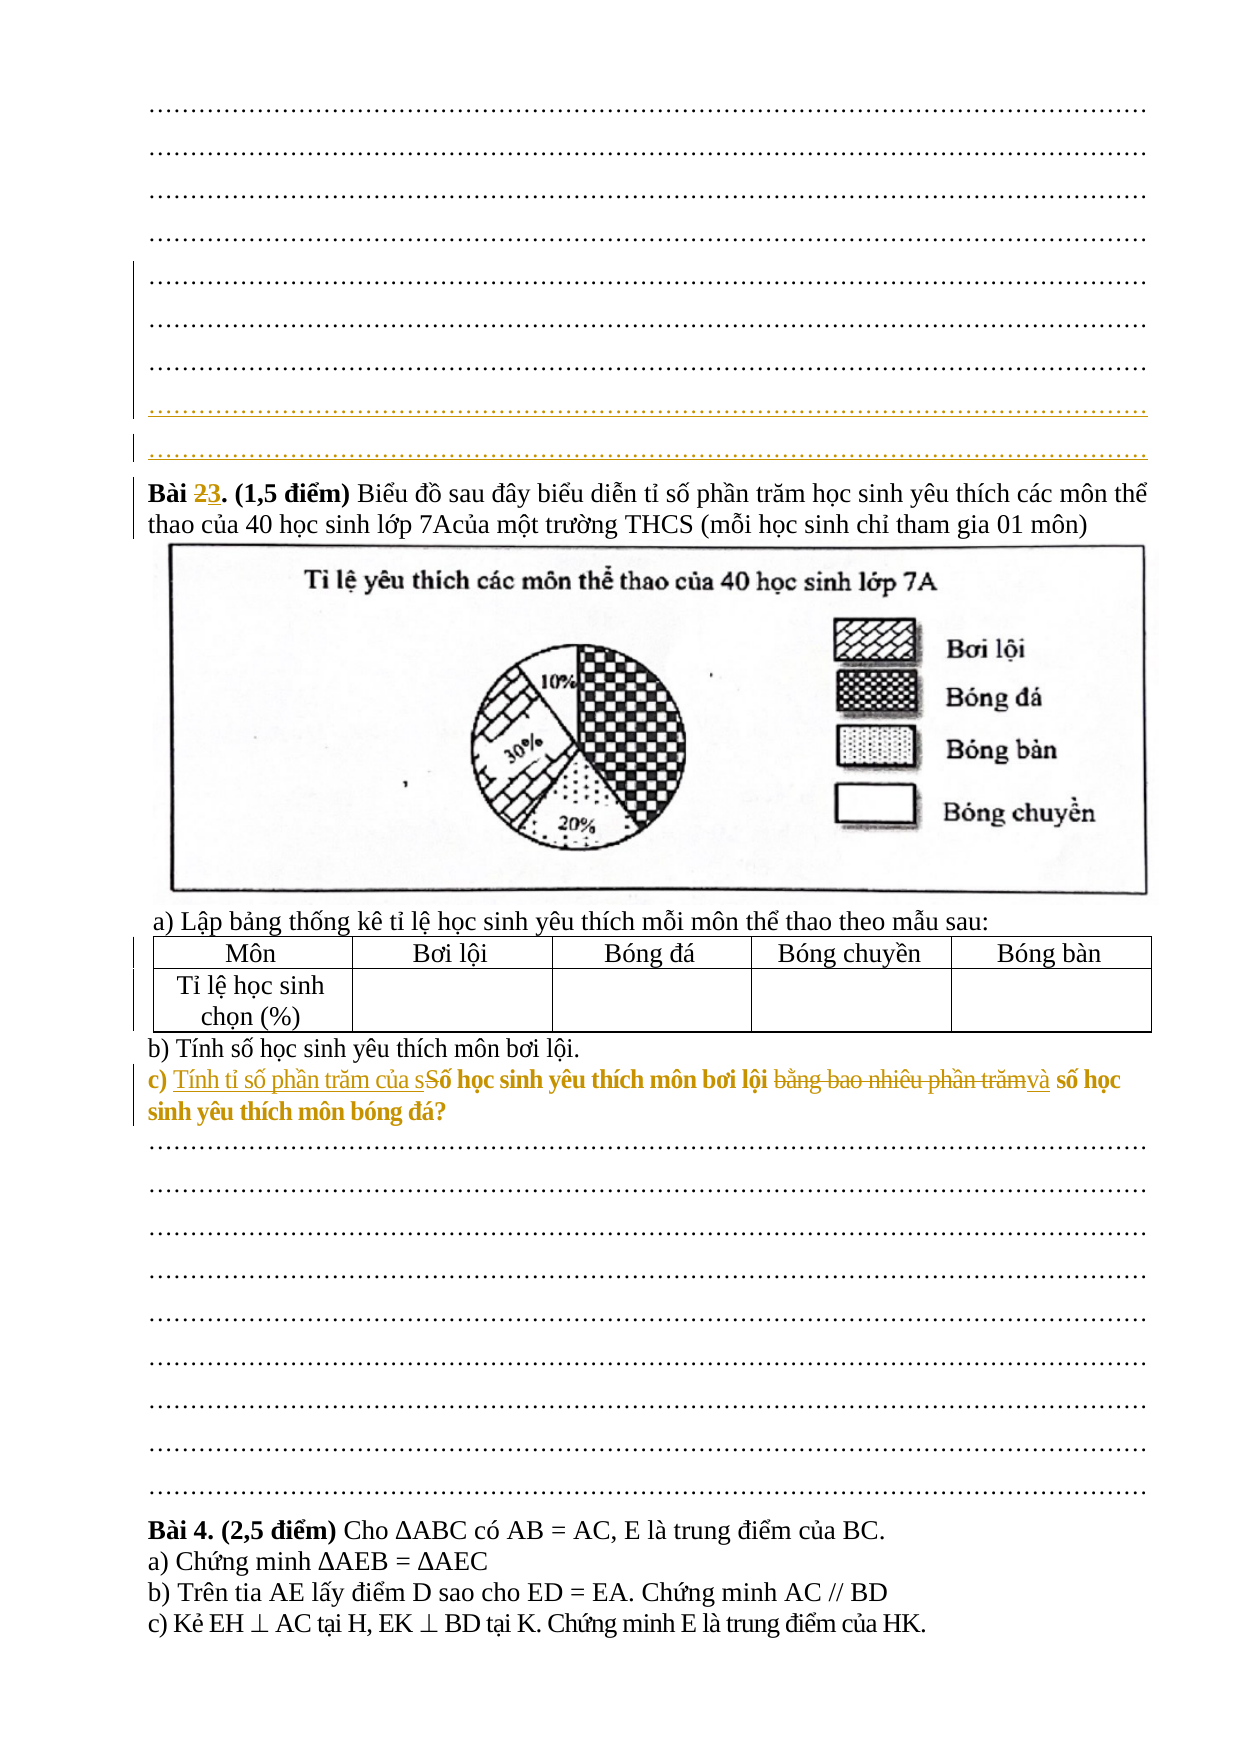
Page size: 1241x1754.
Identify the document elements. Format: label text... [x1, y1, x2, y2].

table_cell Tỉ lệ học sinh chọn (%) [154, 969, 352, 1031]
table_header Bóng chuyền [752, 937, 951, 968]
text Bài . (1,5 điểm) Biểu đồ sau đây biểu diễn tỉ số phần trăm học sinh yêu thích các môn thể thao của 40 học sinh lớp 7Acủa một trường THCS (mỗi học sinh chỉ tham gia 01 môn) [148, 477, 1152, 539]
text a) Chứng minh ∆AEB = ∆AEC [148, 1545, 1147, 1576]
table_header Bóng bàn [952, 937, 1151, 968]
table_header Bơi lội [353, 937, 552, 968]
table_cell [752, 969, 951, 1031]
table_header Môn [154, 937, 352, 968]
text ………………………………………………………………………………………………………………………………………………………………………………………………………………………………………………………………………………………………………………………………………………………………………………………………………………………………………… [148, 89, 1152, 247]
table_cell [952, 969, 1151, 1031]
text ……………………………………………………………………………………………………………………………………………………………………………………………………………………………………………………………………………………………………………………………… [148, 261, 1152, 419]
table_cell [553, 969, 751, 1031]
text Bài 4. (2,5 điểm) Cho ∆ABC có AB = AC, E là trung điểm của BC. [148, 1514, 1147, 1545]
text …………………………………………………………………………………………………………………………………………………………………………………………………………………………………………………………………………………………………………………………………………………………………………………………………………………………………………………………………………………………………………………………………………………… [148, 1298, 1152, 1500]
text ………………………………………………………………………………………………………………………………………………………………………………………………………………………………………………………………………………………………………………………………………………………………………………………………………………………………………… [148, 1126, 1152, 1284]
text b) Tính số học sinh yêu thích môn bơi lội. [148, 1032, 1152, 1064]
table_cell [353, 969, 552, 1031]
text c) Kẻ EH AC tại H, EK BD tại K. Chứng minh E là trung điểm của HK. [148, 1607, 1147, 1639]
text c) ố học sinh yêu thích môn bơi lội số học sinh yêu thích môn bóng đá? [148, 1064, 1152, 1126]
text a) Lập bảng thống kê tỉ lệ học sinh yêu thích mỗi môn thể thao theo mẫu sau: [153, 905, 1147, 936]
picture [152, 539, 1159, 905]
text b) Trên tia AE lấy điểm D sao cho ED = EA. Chứng minh AC // BD [148, 1576, 1147, 1607]
table_header Bóng đá [553, 937, 751, 968]
